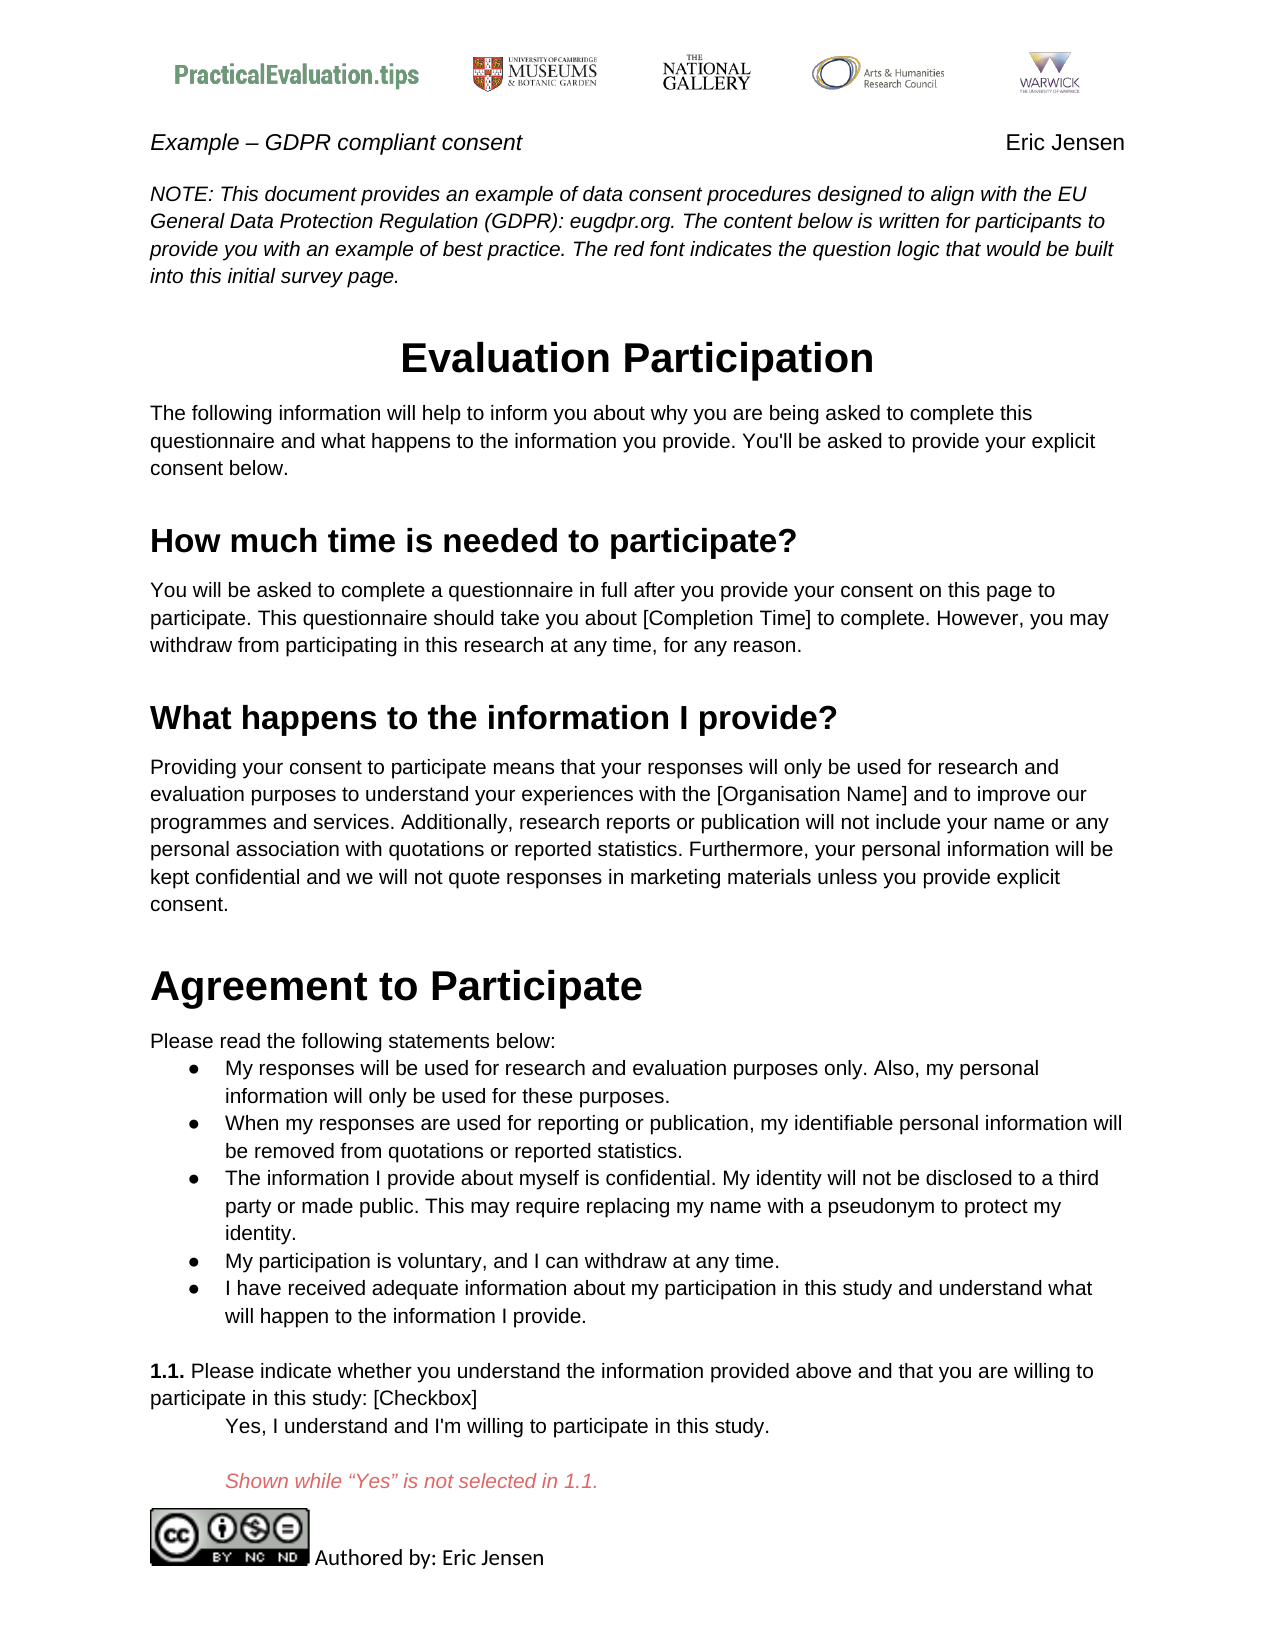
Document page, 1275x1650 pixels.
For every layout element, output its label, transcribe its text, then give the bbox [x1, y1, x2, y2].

subtitle Agreement to Participate [150, 961, 1125, 1009]
text You will be asked to complete a questionnaire in full after you provide your consent on this page to participate. This questionnaire should take you about [Completion Time] to complete. However, you may withdraw from participating in this research at any time, for any reason. [150, 578, 1125, 657]
text Providing your consent to participate means that your responses will only be used for research and evaluation purposes to understand your experiences with the [Organisation Name] and to improve our programmes and services. Additionally, research reports or publication will not include your name or any personal association with quotations or reported statistics. Furthermore, your personal information will be kept confidential and we will not quote responses in marketing materials unless you provide explicit consent. [150, 754, 1125, 916]
text Please read the following statements below: [150, 1029, 1125, 1053]
list When my responses are used for reporting or publication, my identifiable personal information will be removed from quotations or reported statistics. [187, 1111, 1125, 1163]
list My responses will be used for research and evaluation purposes only. Also, my personal information will only be used for these purposes. [187, 1056, 1125, 1108]
subtitle What happens to the information I provide? [150, 698, 1125, 736]
text The following information will help to inform you about why you are being asked to complete this questionnaire and what happens to the information you provide. You'll be asked to provide your explicit consent below. [150, 401, 1125, 480]
list My participation is voluntary, and I can withdraw at any time. [187, 1249, 1125, 1273]
text Shown while “Yes” is not selected in 1.1. [225, 1469, 1125, 1493]
picture [150, 37, 1125, 103]
subtitle Evaluation Participation [150, 333, 1125, 381]
text NOTE: This document provides an example of data consent procedures designed to align with the EU General Data Protection Regulation (GDPR): eugdpr.org. The content below is written for participants to provide you with an example of best practice. The red font indicates the question logic that would be built into this initial survey page. [150, 182, 1125, 288]
text 1.1. Please indicate whether you understand the information provided above and that you are willing to participate in this study: [Checkbox] [150, 1359, 1125, 1410]
picture [150, 1508, 310, 1566]
list I have received adequate information about my participation in this study and understand what will happen to the information I provide. [187, 1276, 1125, 1328]
list The information I provide about myself is confidential. My identity will not be disclosed to a third party or made public. This may require replacing my name with a pseudonym to protect my identity. [187, 1166, 1125, 1245]
subtitle How much time is needed to participate? [150, 521, 1125, 559]
text Yes, I understand and I'm willing to participate in this study. [225, 1414, 1125, 1438]
